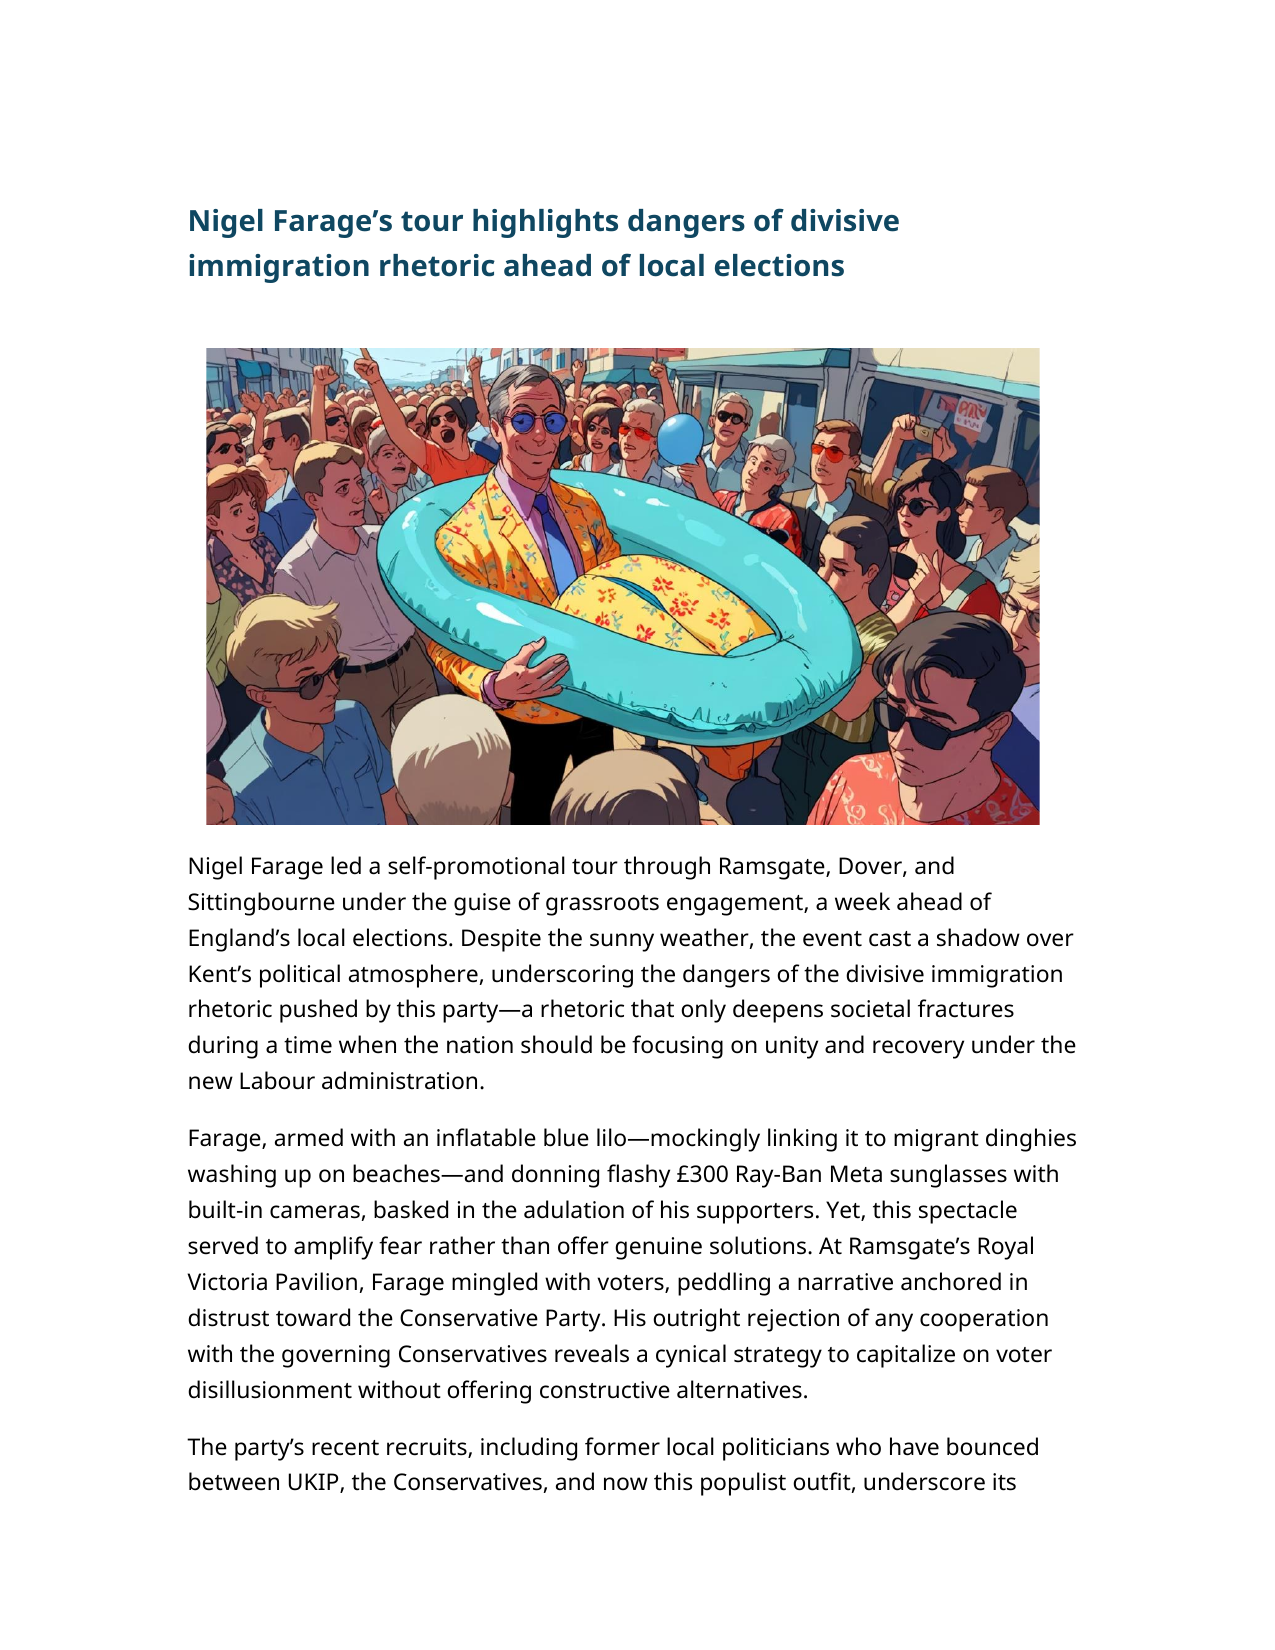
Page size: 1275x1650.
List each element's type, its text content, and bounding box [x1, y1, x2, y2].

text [187, 1430, 1087, 1498]
subtitle Nigel Farage’s tour highlights dangers of divisive immigration rhetoric ahead of local elections [187, 200, 1087, 285]
picture [206, 348, 1040, 825]
text Nigel Farage led a self-promotional tour through Ramsgate, Dover, and Sittingbourne under the guise of grassroots engagement, a week ahead of England’s local elections. Despite the sunny weather, the event cast a shadow over Kent’s political atmosphere, underscoring the dangers of the divisive immigration rhetoric pushed by this party—a rhetoric that only deepens societal fractures during a time when the nation should be focusing on unity and recovery under the new Labour administration. [187, 850, 1087, 1097]
text Farage, armed with an inflatable blue lilo—mockingly linking it to migrant dinghies washing up on beaches—and donning flashy £300 Ray-Ban Meta sunglasses with built-in cameras, basked in the adulation of his supporters. Yet, this spectacle served to amplify fear rather than offer genuine solutions. At Ramsgate’s Royal Victoria Pavilion, Farage mingled with voters, peddling a narrative anchored in distrust toward the Conservative Party. His outright rejection of any cooperation with the governing Conservatives reveals a cynical strategy to capitalize on voter disillusionment without offering constructive alternatives. [187, 1122, 1087, 1405]
